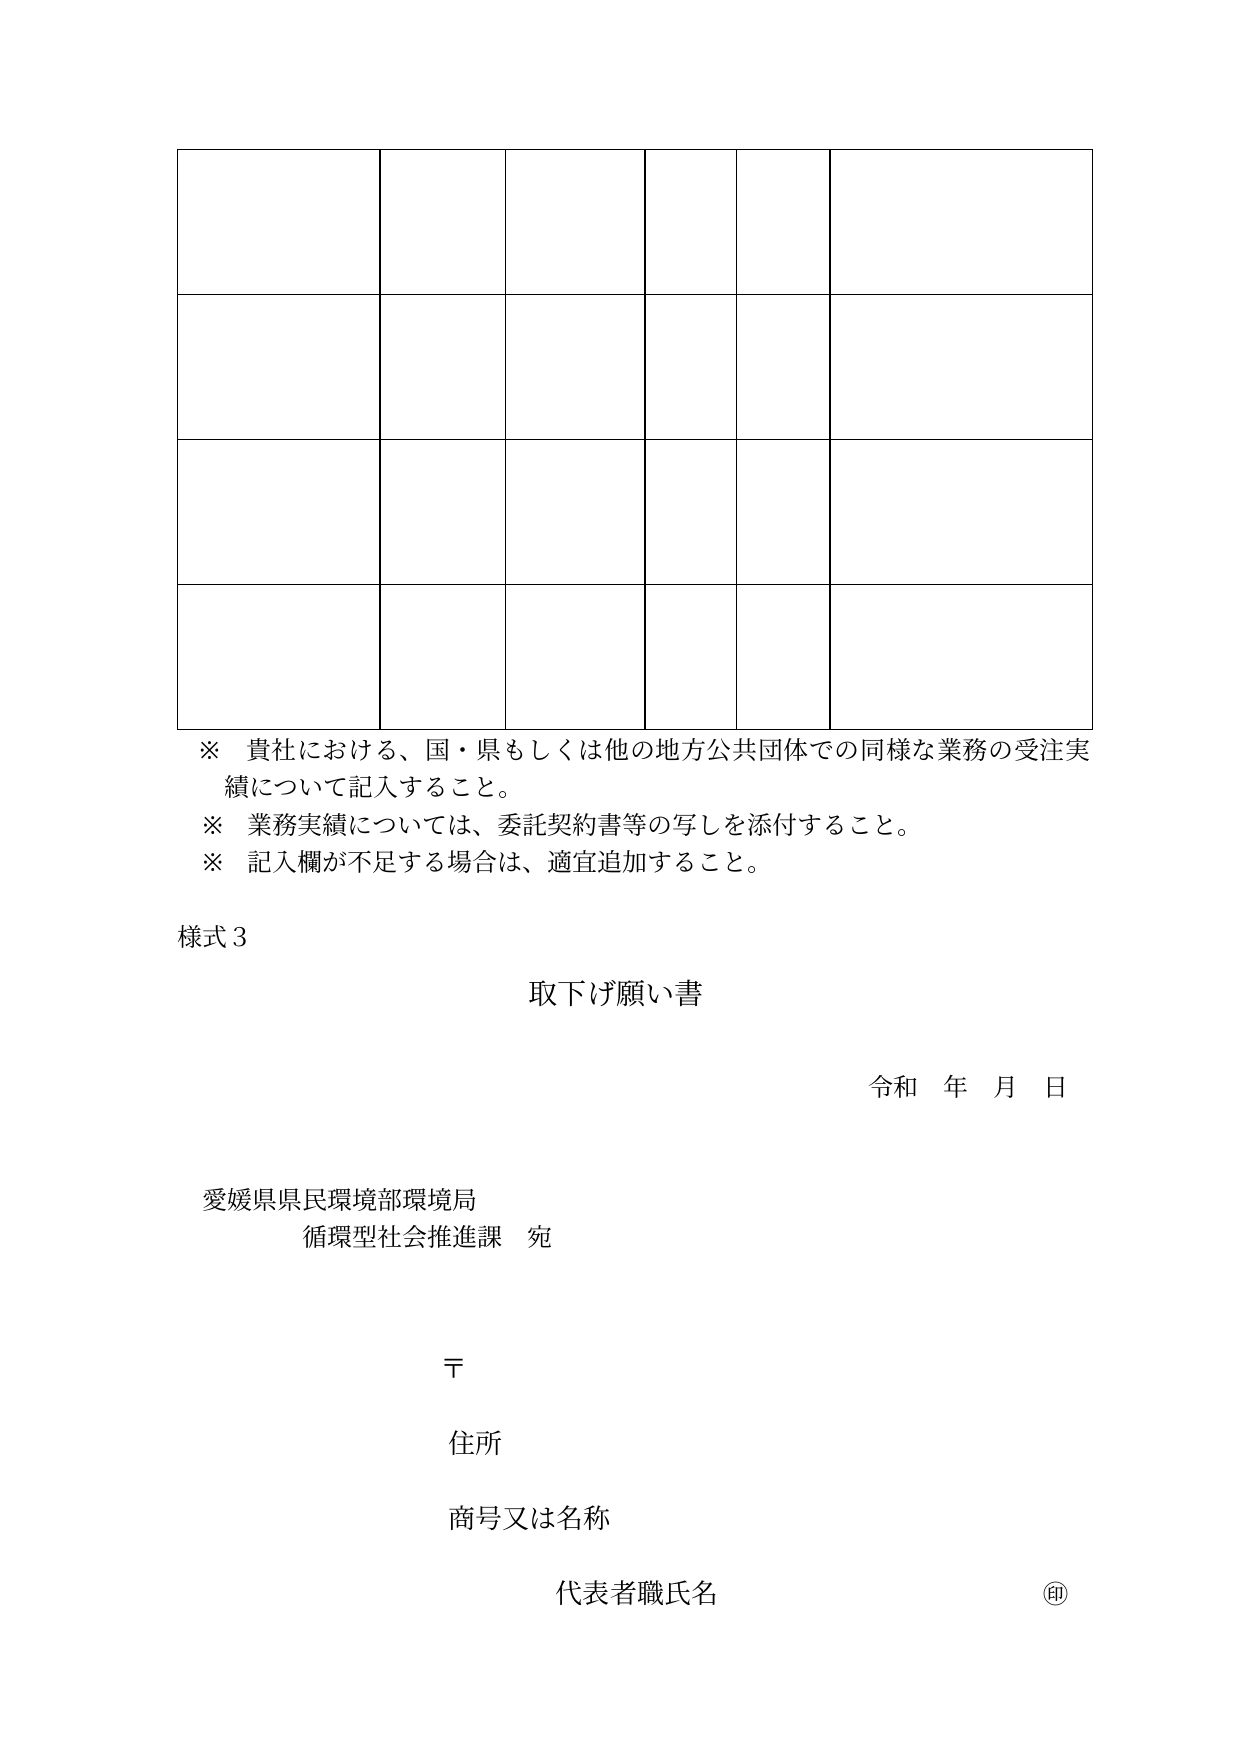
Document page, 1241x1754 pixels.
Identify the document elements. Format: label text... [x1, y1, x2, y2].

table_cell [178, 585, 379, 729]
table_cell [737, 150, 829, 294]
table_cell [178, 295, 379, 439]
table_cell [506, 295, 644, 439]
table_cell [381, 585, 505, 729]
text 〒 [177, 1330, 967, 1405]
table_cell [381, 295, 505, 439]
text 循環型社会推進課 宛 [177, 1217, 967, 1255]
table_cell [646, 150, 736, 294]
table_cell [646, 295, 736, 439]
text 様式３ [177, 917, 1068, 955]
text 愛媛県県民環境部環境局 [177, 1180, 967, 1217]
table_cell [737, 440, 829, 584]
text ※ 貴社における、国・県もしくは他の地方公共団体での同様な業務の受注実績について記入すること。 [199, 730, 1092, 805]
table_cell [506, 440, 644, 584]
text 商号又は名称 [177, 1480, 967, 1555]
table_cell [506, 585, 644, 729]
table_cell [178, 150, 379, 294]
table_cell [178, 440, 379, 584]
table_cell [831, 150, 1092, 294]
table_cell [646, 585, 736, 729]
text ※ 業務実績については、委託契約書等の写しを添付すること。 [177, 805, 1092, 842]
table_cell [737, 295, 829, 439]
table_cell [737, 585, 829, 729]
text 代表者職氏名 ㊞ [177, 1555, 1068, 1630]
text ※ 記入欄が不足する場合は、適宜追加すること。 [177, 842, 1092, 880]
table_cell [381, 150, 505, 294]
text 住所 [177, 1405, 967, 1480]
text 令和 年 月 日 [177, 1067, 1068, 1105]
table_cell [831, 440, 1092, 584]
text 取下げ願い書 [177, 955, 967, 1030]
table_cell [831, 295, 1092, 439]
table_cell [646, 440, 736, 584]
table_cell [506, 150, 644, 294]
table_cell [831, 585, 1092, 729]
table_cell [381, 440, 505, 584]
